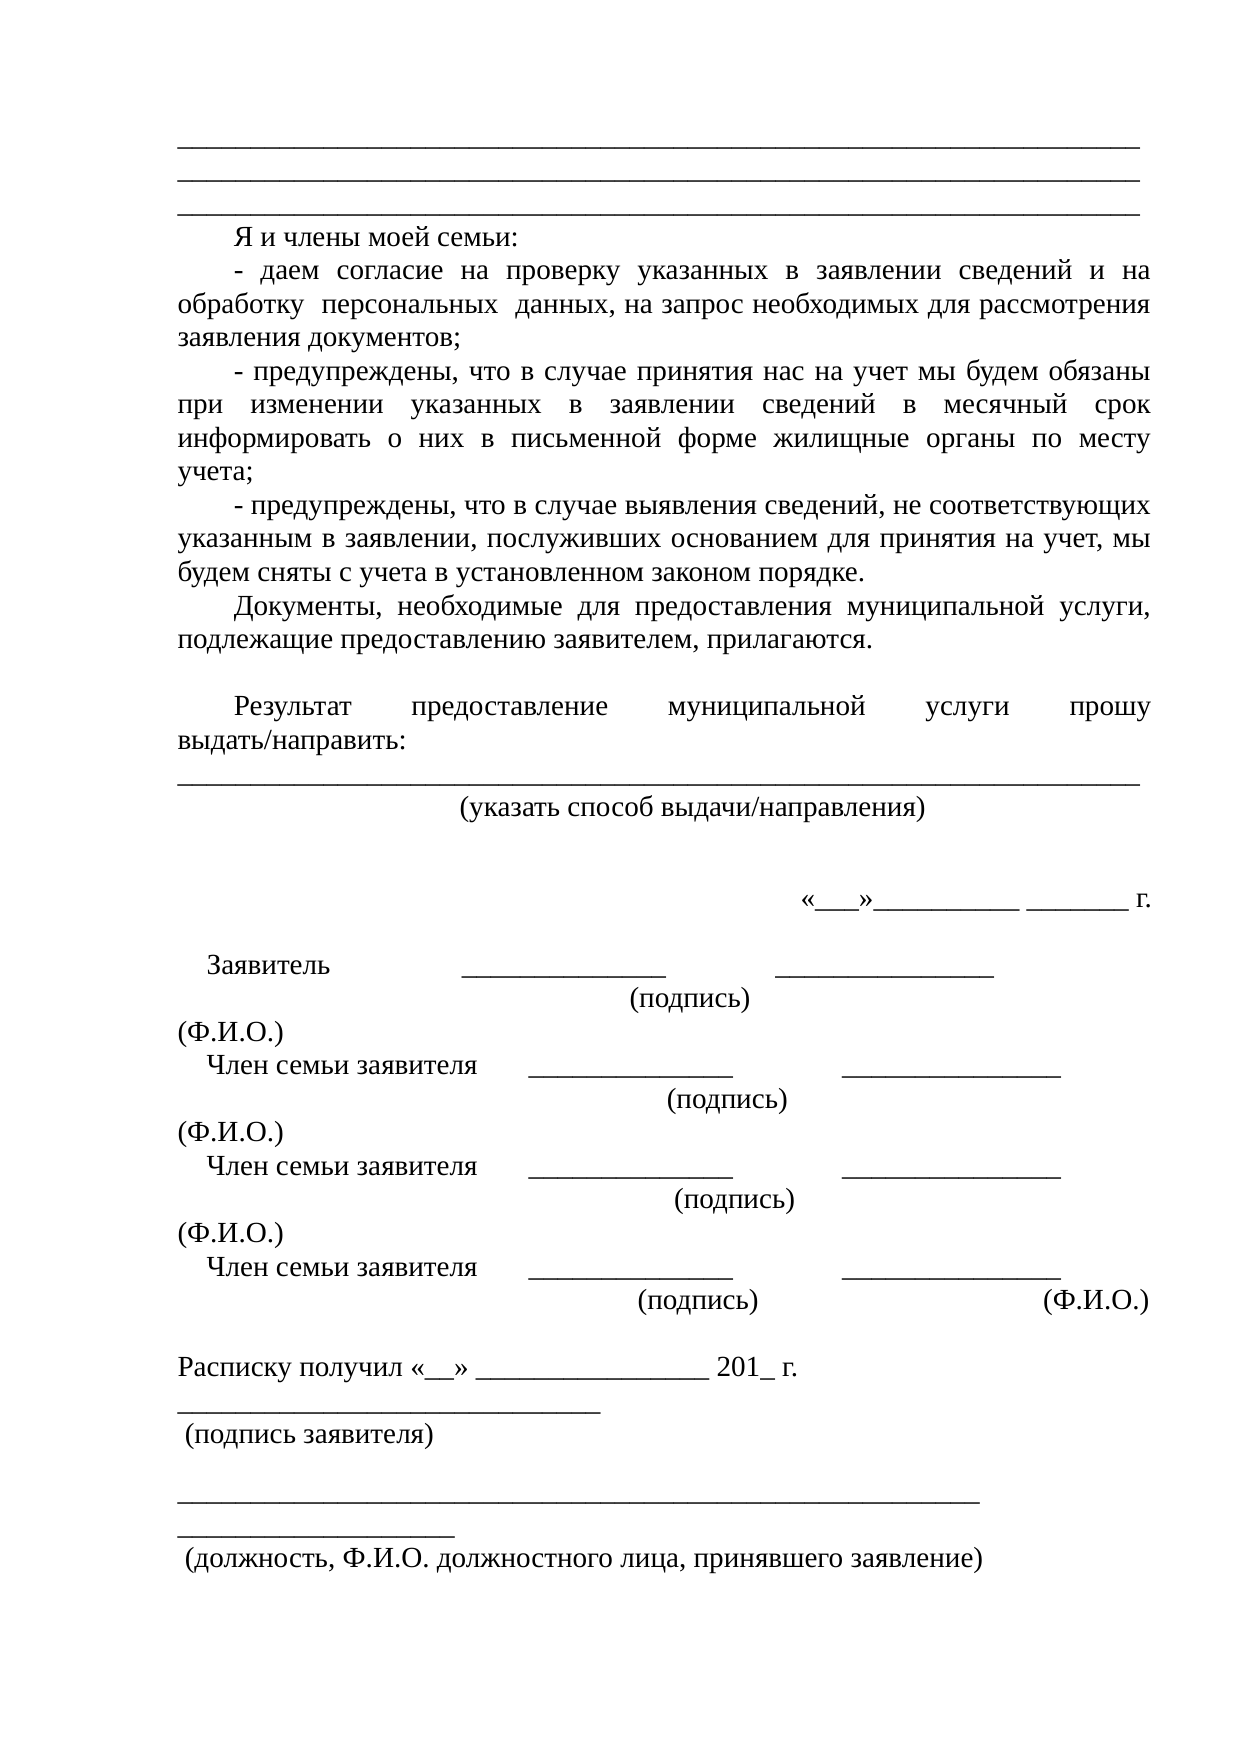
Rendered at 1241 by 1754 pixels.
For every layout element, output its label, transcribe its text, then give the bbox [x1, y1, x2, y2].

text (подпись) (Ф.И.О.) [177, 1081, 1152, 1148]
text Член семьи заявителя ______________ _______________ [177, 1249, 1152, 1282]
text Член семьи заявителя ______________ _______________ [177, 1148, 1152, 1182]
text Член семьи заявителя ______________ _______________ [177, 1047, 1152, 1081]
text Я и члены моей семьи: [177, 219, 1152, 252]
text - предупреждены, что в случае принятия нас на учет мы будем обязаны при изменении указанных в заявлении сведений в месячный срок информировать о них в письменной форме жилищные органы по месту учета; [177, 353, 1152, 487]
text Заявитель ______________ _______________ [177, 947, 1152, 980]
text Документы, необходимые для предоставления муниципальной услуги, подлежащие предоставлению заявителем, прилагаются. [177, 588, 1152, 655]
text (подпись) (Ф.И.О.) [177, 1182, 1152, 1249]
text (должность, Ф.И.О. должностного лица, принявшего заявление) [177, 1541, 1152, 1574]
text - даем согласие на проверку указанных в заявлении сведений и на обработку персональных данных, на запрос необходимых для рассмотрения заявления документов; [177, 252, 1152, 353]
text (подпись) (Ф.И.О.) [177, 1282, 1152, 1316]
text Расписку получил «__» ________________ 201_ г. _____________________________ [177, 1349, 1152, 1416]
text (указать способ выдачи/направления) [177, 789, 1152, 822]
text - предупреждены, что в случае выявления сведений, не соответствующих указанным в заявлении, послуживших основанием для принятия на учет, мы будем сняты с учета в установленном законом порядке. [177, 487, 1152, 588]
text Результат предоставление муниципальной услуги прошу выдать/направить: __________________________________________________________________ [177, 688, 1152, 789]
text «___»__________ _______ г. [177, 880, 1152, 913]
text ______________________________________________________________________________________________________________________________________________________________________________________________________ [177, 118, 1152, 219]
text (подпись) (Ф.И.О.) [177, 980, 1152, 1047]
text _______________________________________________________ ___________________ [177, 1473, 1152, 1541]
text (подпись заявителя) [177, 1416, 1152, 1450]
